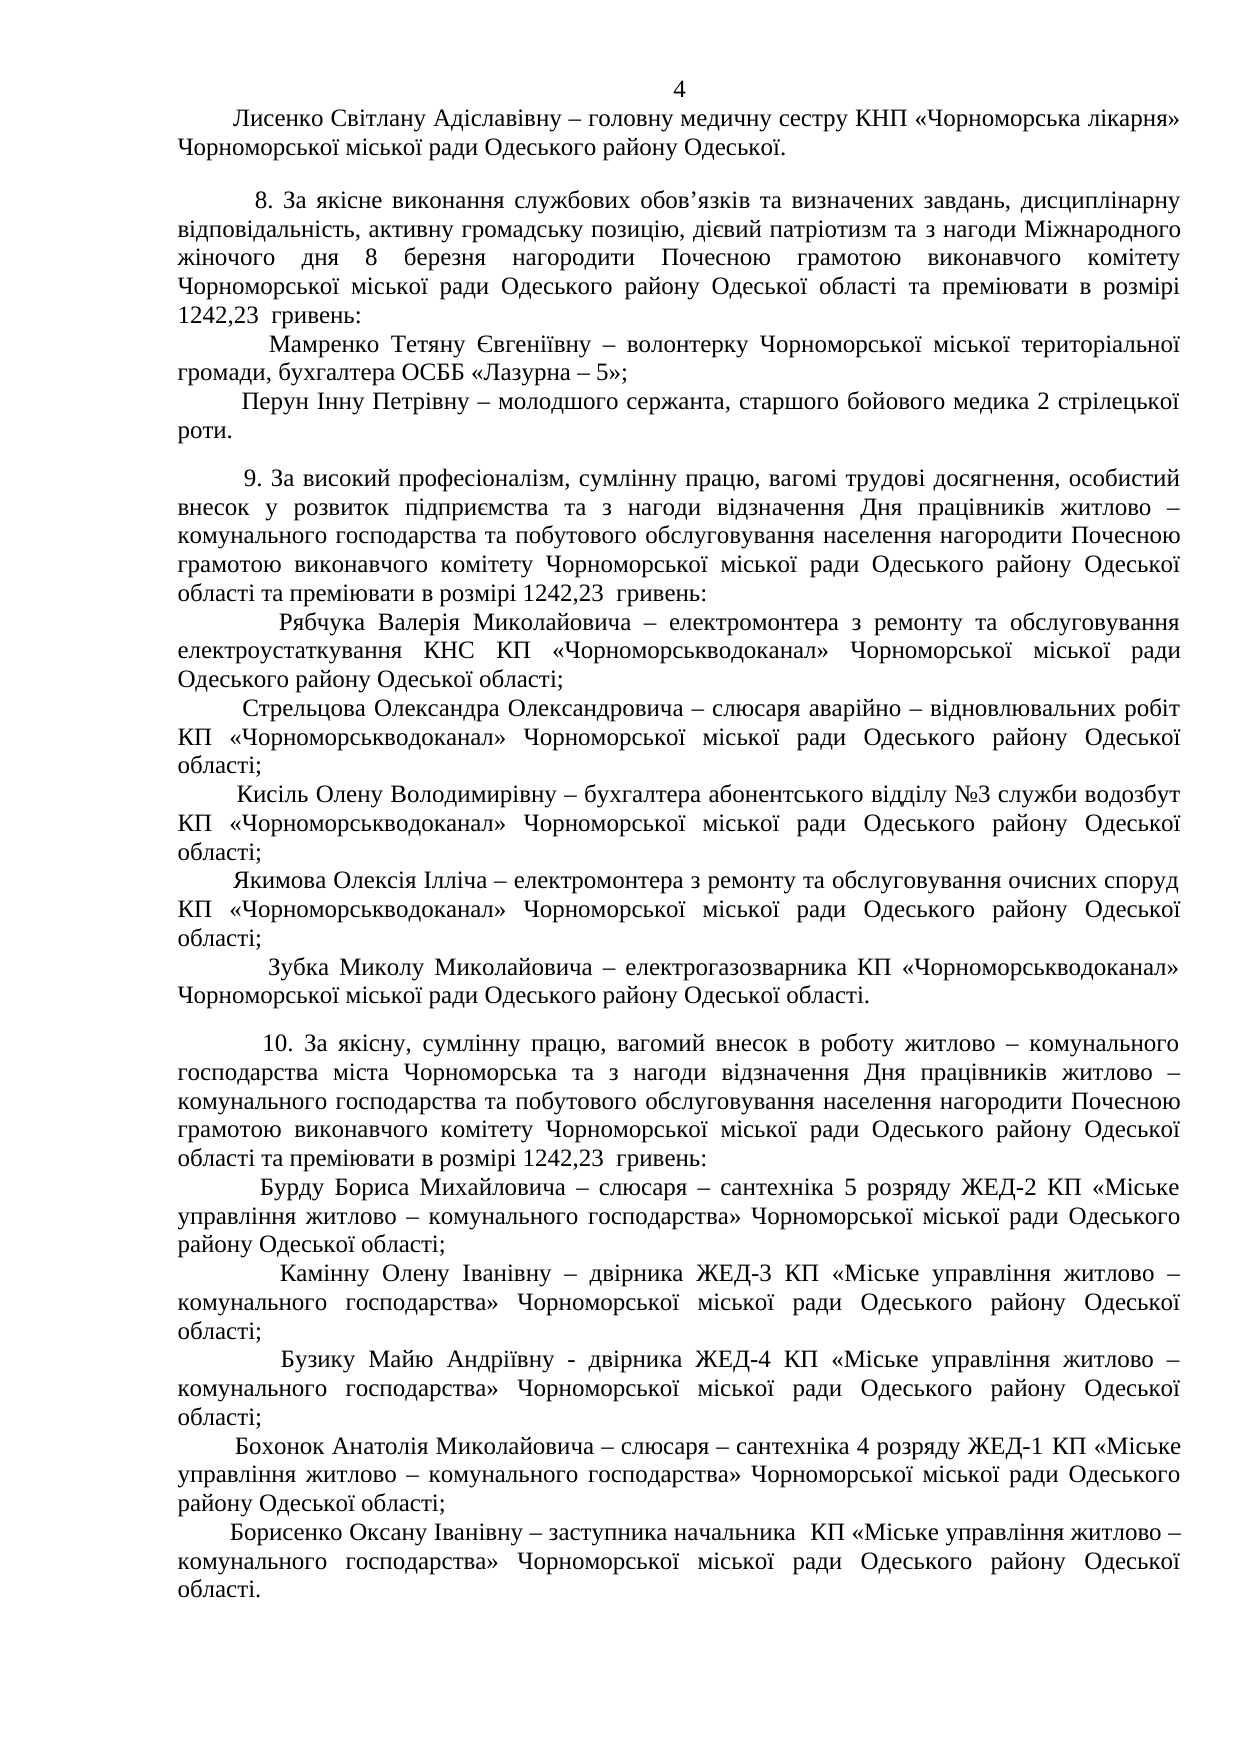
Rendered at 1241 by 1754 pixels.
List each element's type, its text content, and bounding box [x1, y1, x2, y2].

text Рябчука Валерія Миколайовича – електромонтера з ремонту та обслуговування електроустаткування КНС КП «Чорноморськводоканал» Чорноморської міської ради Одеського району Одеської області; [177, 607, 1181, 693]
text Кисіль Олену Володимирівну – бухгалтера абонентського відділу №3 служби водозбут КП «Чорноморськводоканал» Чорноморської міської ради Одеського району Одеської області; [177, 779, 1181, 865]
text Мамренко Тетяну Євгеніївну – волонтерку Чорноморської міської територіальної громади, бухгалтера ОСББ «Лазурна – 5»; [177, 329, 1181, 386]
text Бузику Майю Андріївну - двірника ЖЕД-4 КП «Міське управління житлово – комунального господарства» Чорноморської міської ради Одеського району Одеської області; [177, 1344, 1181, 1431]
text Якимова Олексія Ілліча – електромонтера з ремонту та обслуговування очисних споруд КП «Чорноморськводоканал» Чорноморської міської ради Одеського району Одеської області; [177, 865, 1181, 952]
text Перун Інну Петрівну – молодшого сержанта, старшого бойового медика 2 стрілецької роти. [177, 386, 1181, 444]
text Лисенко Світлану Адіславівну – головну медичну сестру КНП «Чорноморська лікарня» Чорноморської міської ради Одеського району Одеської. [177, 103, 1181, 161]
text Камінну Олену Іванівну – двірника ЖЕД-3 КП «Міське управління житлово – комунального господарства» Чорноморської міської ради Одеського району Одеської області; [177, 1258, 1181, 1344]
text Бурду Бориса Михайловича – слюсаря – сантехніка 5 розряду ЖЕД-2 КП «Міське управління житлово – комунального господарства» Чорноморської міської ради Одеського району Одеської області; [177, 1172, 1181, 1258]
text 8. За якісне виконання службових обов’язків та визначених завдань, дисциплінарну відповідальність, активну громадську позицію, дієвий патріотизм та з нагоди Міжнародного жіночого дня 8 березня нагородити Почесною грамотою виконавчого комітету Чорноморської міської ради Одеського району Одеської області та преміювати в розмірі 1242,23 гривень: [177, 185, 1181, 329]
text Стрельцова Олександра Олександровича – слюсаря аварійно – відновлювальних робіт КП «Чорноморськводоканал» Чорноморської міської ради Одеського району Одеської області; [177, 693, 1181, 779]
text Зубка Миколу Миколайовича – електрогазозварника КП «Чорноморськводоканал» Чорноморської міської ради Одеського району Одеської області. [177, 952, 1181, 1009]
text 9. За високий професіоналізм, сумлінну працю, вагомі трудові досягнення, особистий внесок у розвиток підприємства та з нагоди відзначення Дня працівників житлово – комунального господарства та побутового обслуговування населення нагородити Почесною грамотою виконавчого комітету Чорноморської міської ради Одеського району Одеської області та преміювати в розмірі 1242,23 гривень: [177, 463, 1181, 607]
text Борисенко Оксану Іванівну – заступника начальника КП «Міське управління житлово – комунального господарства» Чорноморської міської ради Одеського району Одеської області. [177, 1517, 1181, 1603]
text Бохонок Анатолія Миколайовича – слюсаря – сантехніка 4 розряду ЖЕД-1 КП «Міське управління житлово – комунального господарства» Чорноморської міської ради Одеського району Одеської області; [177, 1431, 1181, 1517]
text 10. За якісну, сумлінну працю, вагомий внесок в роботу житлово – комунального господарства міста Чорноморська та з нагоди відзначення Дня працівників житлово – комунального господарства та побутового обслуговування населення нагородити Почесною грамотою виконавчого комітету Чорноморської міської ради Одеського району Одеської області та преміювати в розмірі 1242,23 гривень: [177, 1028, 1181, 1172]
